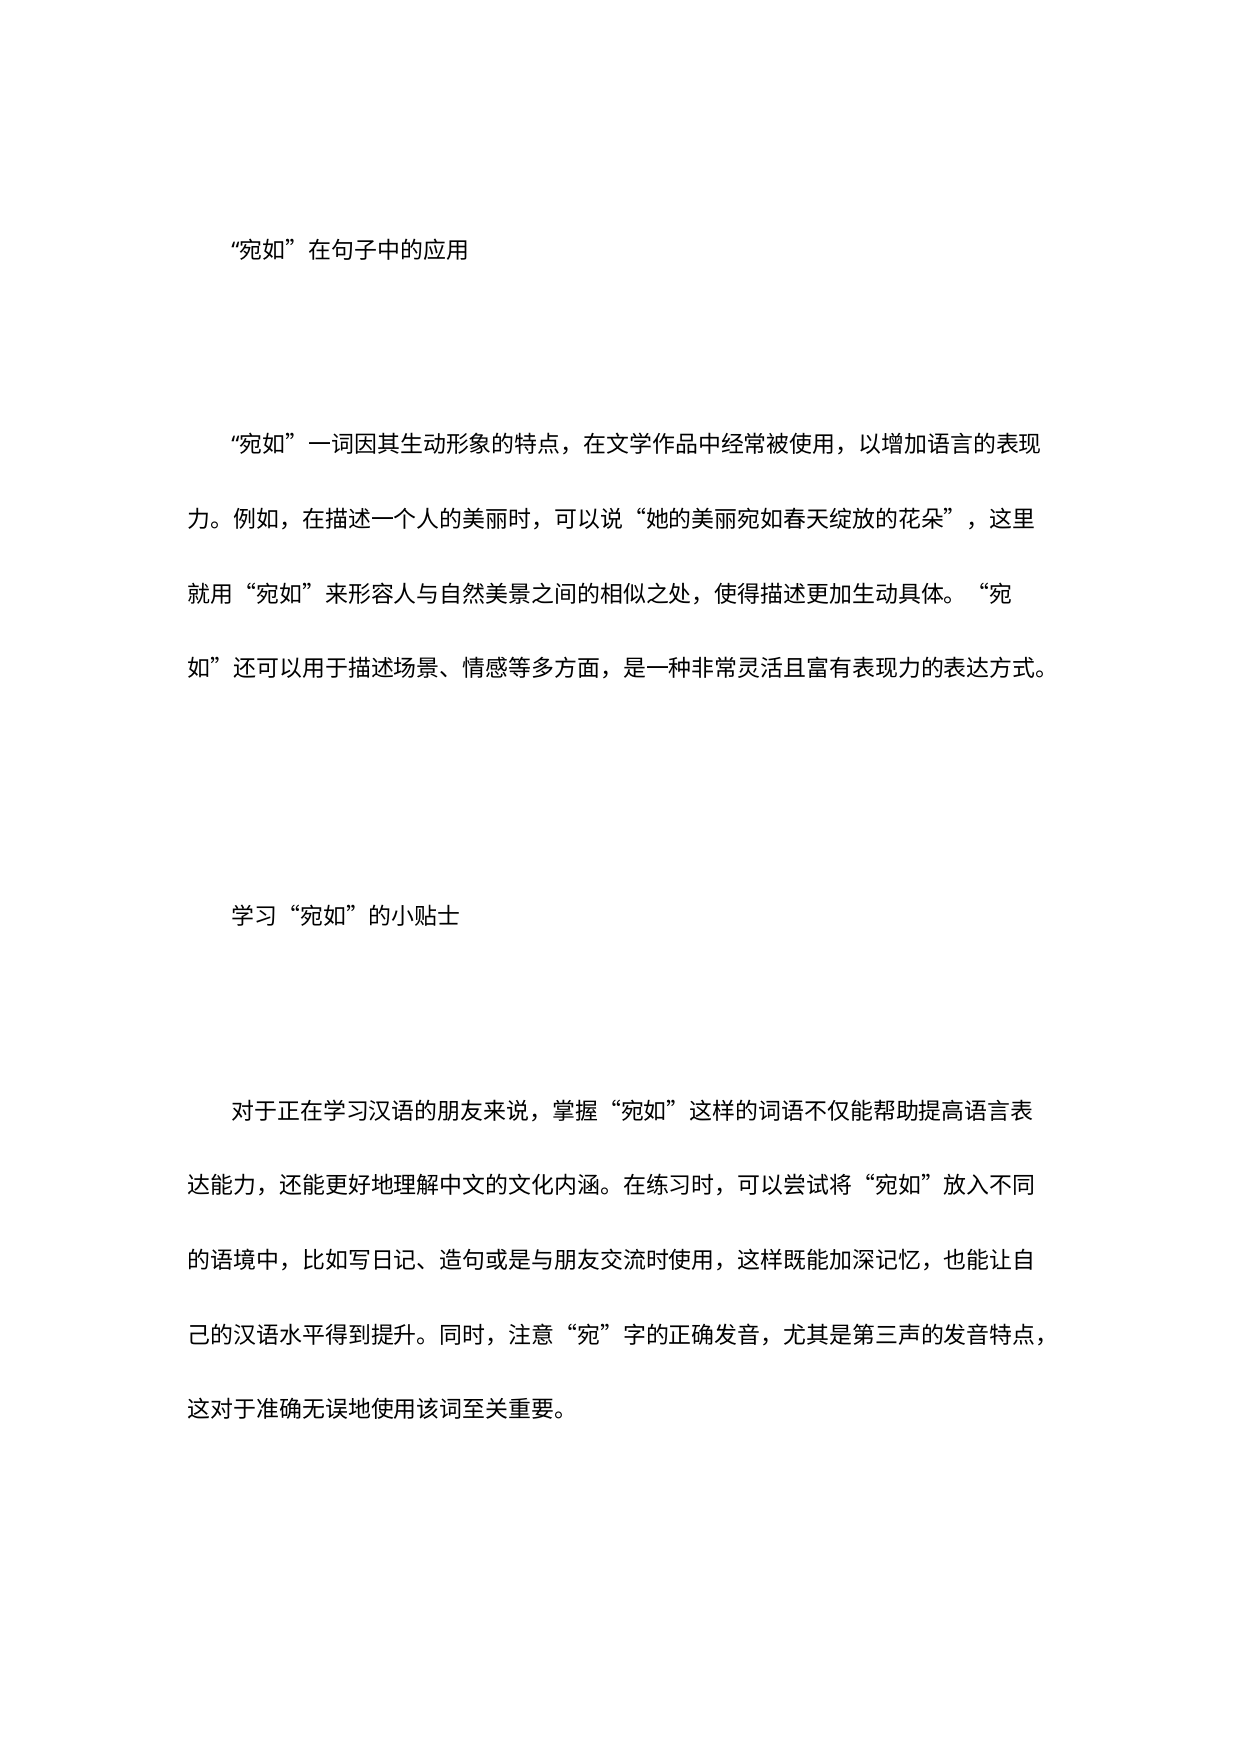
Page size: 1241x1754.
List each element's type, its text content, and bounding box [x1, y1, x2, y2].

text “宛如”在句子中的应用 [187, 216, 1053, 281]
text 学习“宛如”的小贴士 [187, 882, 1053, 947]
text 对于正在学习汉语的朋友来说，掌握“宛如”这样的词语不仅能帮助提高语言表达能力，还能更好地理解中文的文化内涵。在练习时，可以尝试将“宛如”放入不同的语境中，比如写日记、造句或是与朋友交流时使用，这样既能加深记忆，也能让自己的汉语水平得到提升。同时，注意“宛”字的正确发音，尤其是第三声的发音特点，这对于准确无误地使用该词至关重要。 [187, 1077, 1053, 1441]
text “宛如”一词因其生动形象的特点，在文学作品中经常被使用，以增加语言的表现力。例如，在描述一个人的美丽时，可以说“她的美丽宛如春天绽放的花朵”，这里就用“宛如”来形容人与自然美景之间的相似之处，使得描述更加生动具体。“宛如”还可以用于描述场景、情感等多方面，是一种非常灵活且富有表现力的表达方式。 [187, 410, 1053, 699]
